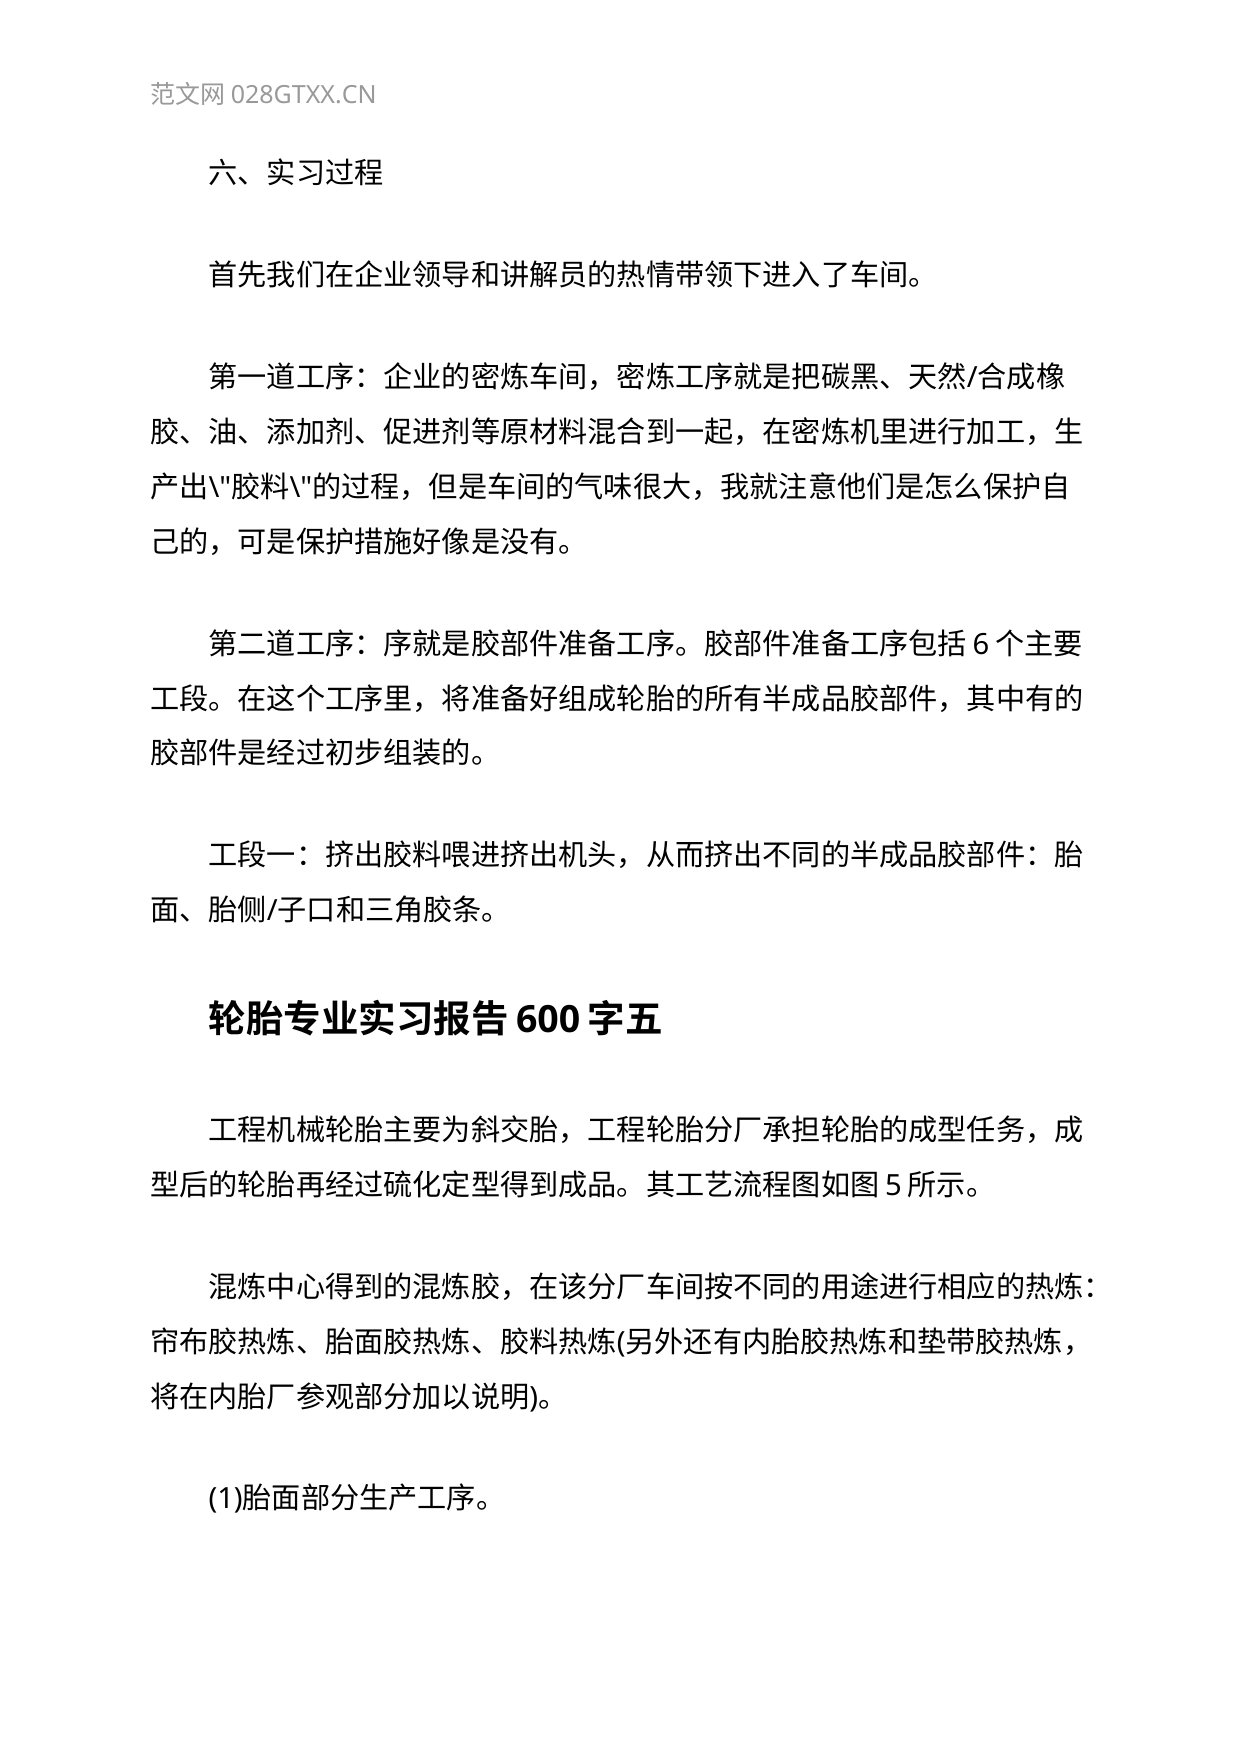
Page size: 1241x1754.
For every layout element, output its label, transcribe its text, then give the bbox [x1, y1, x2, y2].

text 工段一：挤出胶料喂进挤出机头，从而挤出不同的半成品胶部件：胎面、胎侧/子口和三角胶条。 [150, 832, 1090, 929]
text 第二道工序：序就是胶部件准备工序。胶部件准备工序包括6个主要工段。在这个工序里，将准备好组成轮胎的所有半成品胶部件，其中有的胶部件是经过初步组装的。 [150, 620, 1090, 772]
text 轮胎专业实习报告600字五 [150, 989, 1090, 1043]
text 六、实习过程 [150, 150, 1090, 192]
text 工程机械轮胎主要为斜交胎，工程轮胎分厂承担轮胎的成型任务，成型后的轮胎再经过硫化定型得到成品。其工艺流程图如图5所示。 [150, 1106, 1090, 1204]
text (1)胎面部分生产工序。 [150, 1475, 1090, 1517]
text 首先我们在企业领导和讲解员的热情带领下进入了车间。 [150, 252, 1090, 294]
text 第一道工序：企业的密炼车间，密炼工序就是把碳黑、天然/合成橡胶、油、添加剂、促进剂等原材料混合到一起，在密炼机里进行加工，生产出\"胶料\"的过程，但是车间的气味很大，我就注意他们是怎么保护自己的，可是保护措施好像是没有。 [150, 353, 1090, 561]
text 混炼中心得到的混炼胶，在该分厂车间按不同的用途进行相应的热炼：帘布胶热炼、胎面胶热炼、胶料热炼(另外还有内胎胶热炼和垫带胶热炼，将在内胎厂参观部分加以说明)。 [150, 1263, 1090, 1416]
